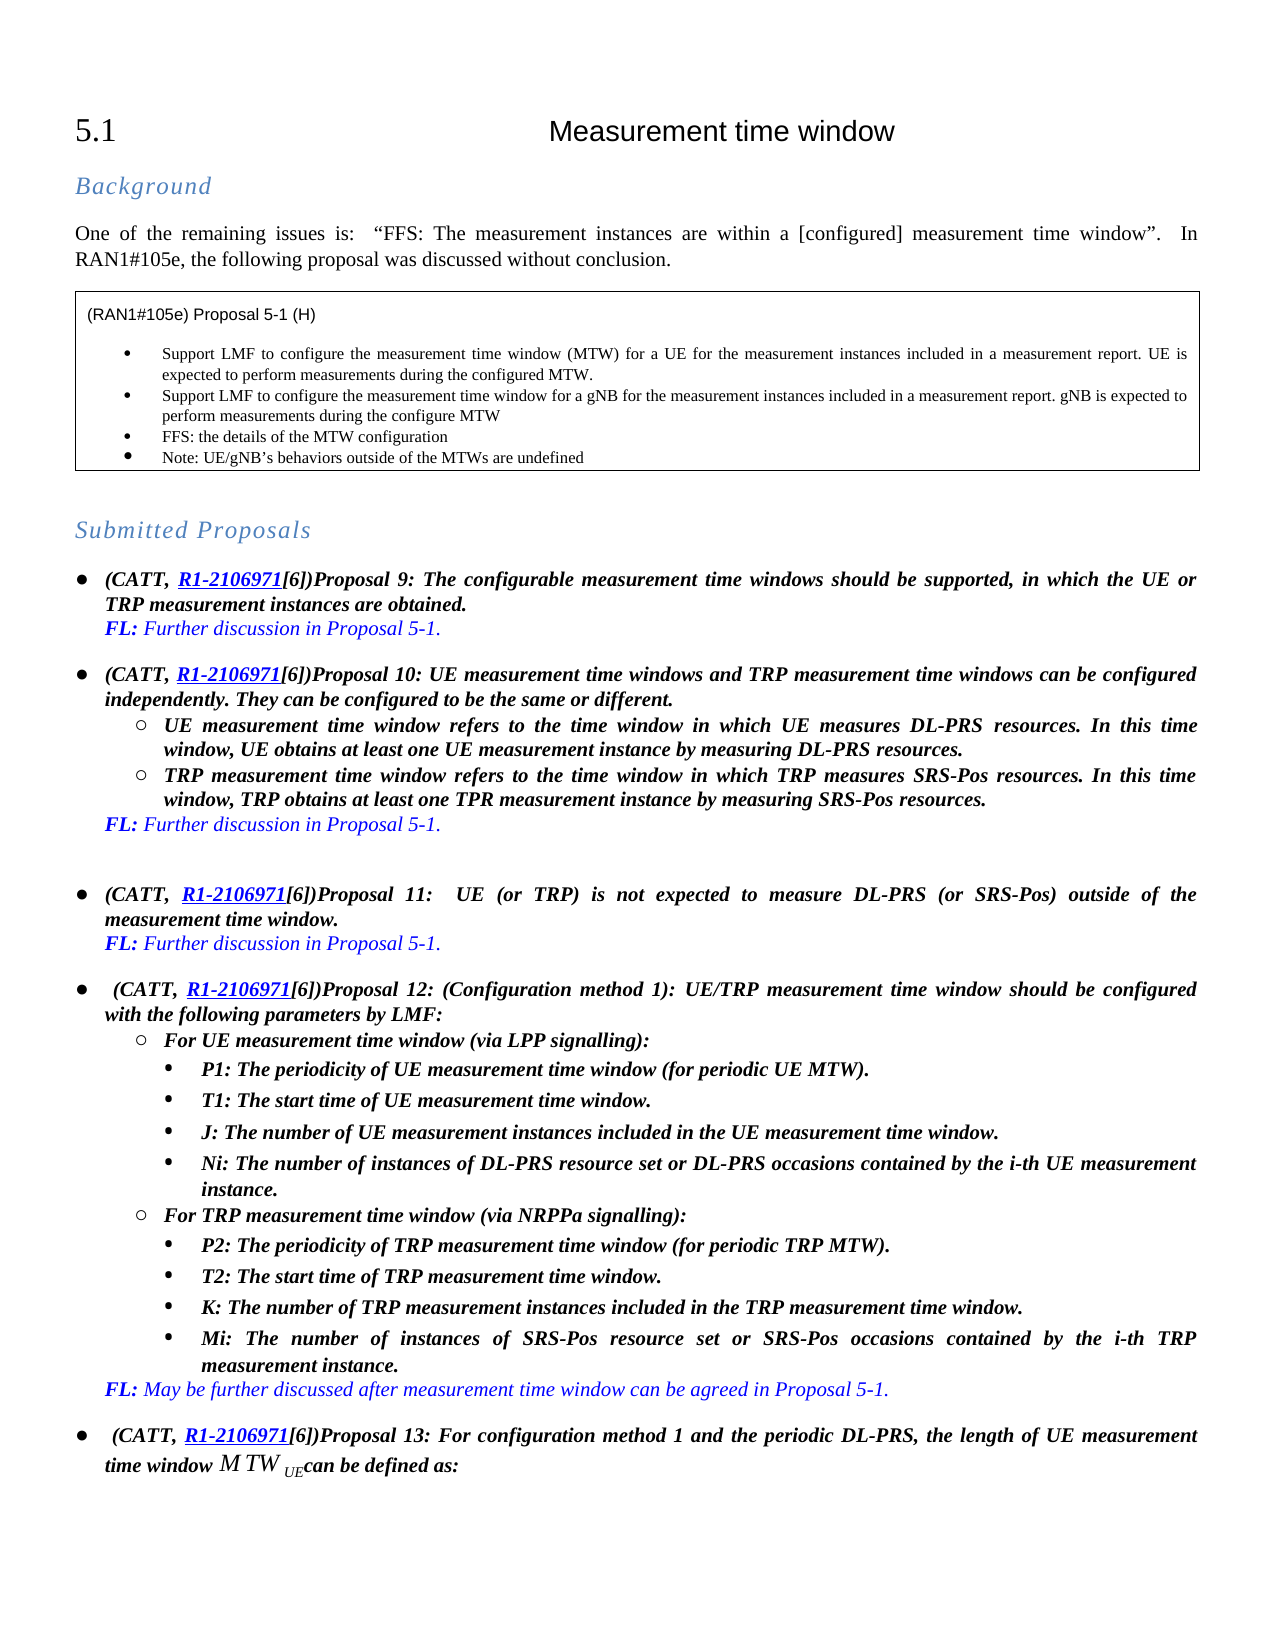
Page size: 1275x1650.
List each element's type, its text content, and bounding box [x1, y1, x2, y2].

list Mi: The number of instances of SRS-Pos resource set or SRS-Pos occasions contained by the i-th TRP measurement instance. [164, 1321, 1200, 1377]
list P1: The periodicity of UE measurement time window (for periodic UE MTW). [164, 1052, 1200, 1083]
list J: The number of UE measurement instances included in the UE measurement time window. [164, 1114, 1200, 1146]
list P2: The periodicity of TRP measurement time window (for periodic TRP MTW). [164, 1227, 1200, 1259]
subtitle Submitted Proposals [75, 515, 1200, 544]
text One of the remaining issues is: “FFS: The measurement instances are within a [configured] measurement time window”. In RAN1#105e, the following proposal was discussed without conclusion. [75, 221, 1200, 271]
text FL: May be further discussed after measurement time window can be agreed in Proposal 5-1. [104, 1377, 1200, 1401]
table_header (RAN1#105e) Proposal 5-1 (H) Support LMF to configure the measurement time window (MTW) for a UE for the measurement instances included in a measurement report. UE is expected to perform measurements during the configured MTW. Support LMF to configure the measurement time window for a gNB for the measurement instances included in a measurement report. gNB is expected to perform measurements during the configure MTW FFS: the details of the MTW configuration Note: UE/gNB’s behaviors outside of the MTWs are undefined [76, 292, 1199, 469]
list For TRP measurement time window (via NRPPa signalling): [134, 1201, 1200, 1227]
list T1: The start time of UE measurement time window. [164, 1083, 1200, 1114]
list UE measurement time window refers to the time window in which UE measures DL-PRS resources. In this time window, UE obtains at least one UE measurement instance by measuring DL-PRS resources. [134, 711, 1200, 761]
text FL: Further discussion in Proposal 5-1. [104, 931, 1200, 955]
list T2: The start time of TRP measurement time window. [164, 1259, 1200, 1290]
list TRP measurement time window refers to the time window in which TRP measures SRS-Pos resources. In this time window, TRP obtains at least one TPR measurement instance by measuring SRS-Pos resources. [134, 761, 1200, 811]
subtitle Measurement time window [75, 111, 1200, 149]
text FL: Further discussion in Proposal 5-1. [104, 616, 1200, 639]
list For UE measurement time window (via LPP signalling): [134, 1026, 1200, 1052]
subtitle Background [75, 171, 1200, 199]
list Ni: The number of instances of DL-PRS resource set or DL-PRS occasions contained by the i-th UE measurement instance. [164, 1146, 1200, 1201]
list K: The number of TRP measurement instances included in the TRP measurement time window. [164, 1290, 1200, 1321]
text FL: Further discussion in Proposal 5-1. [104, 811, 1200, 836]
